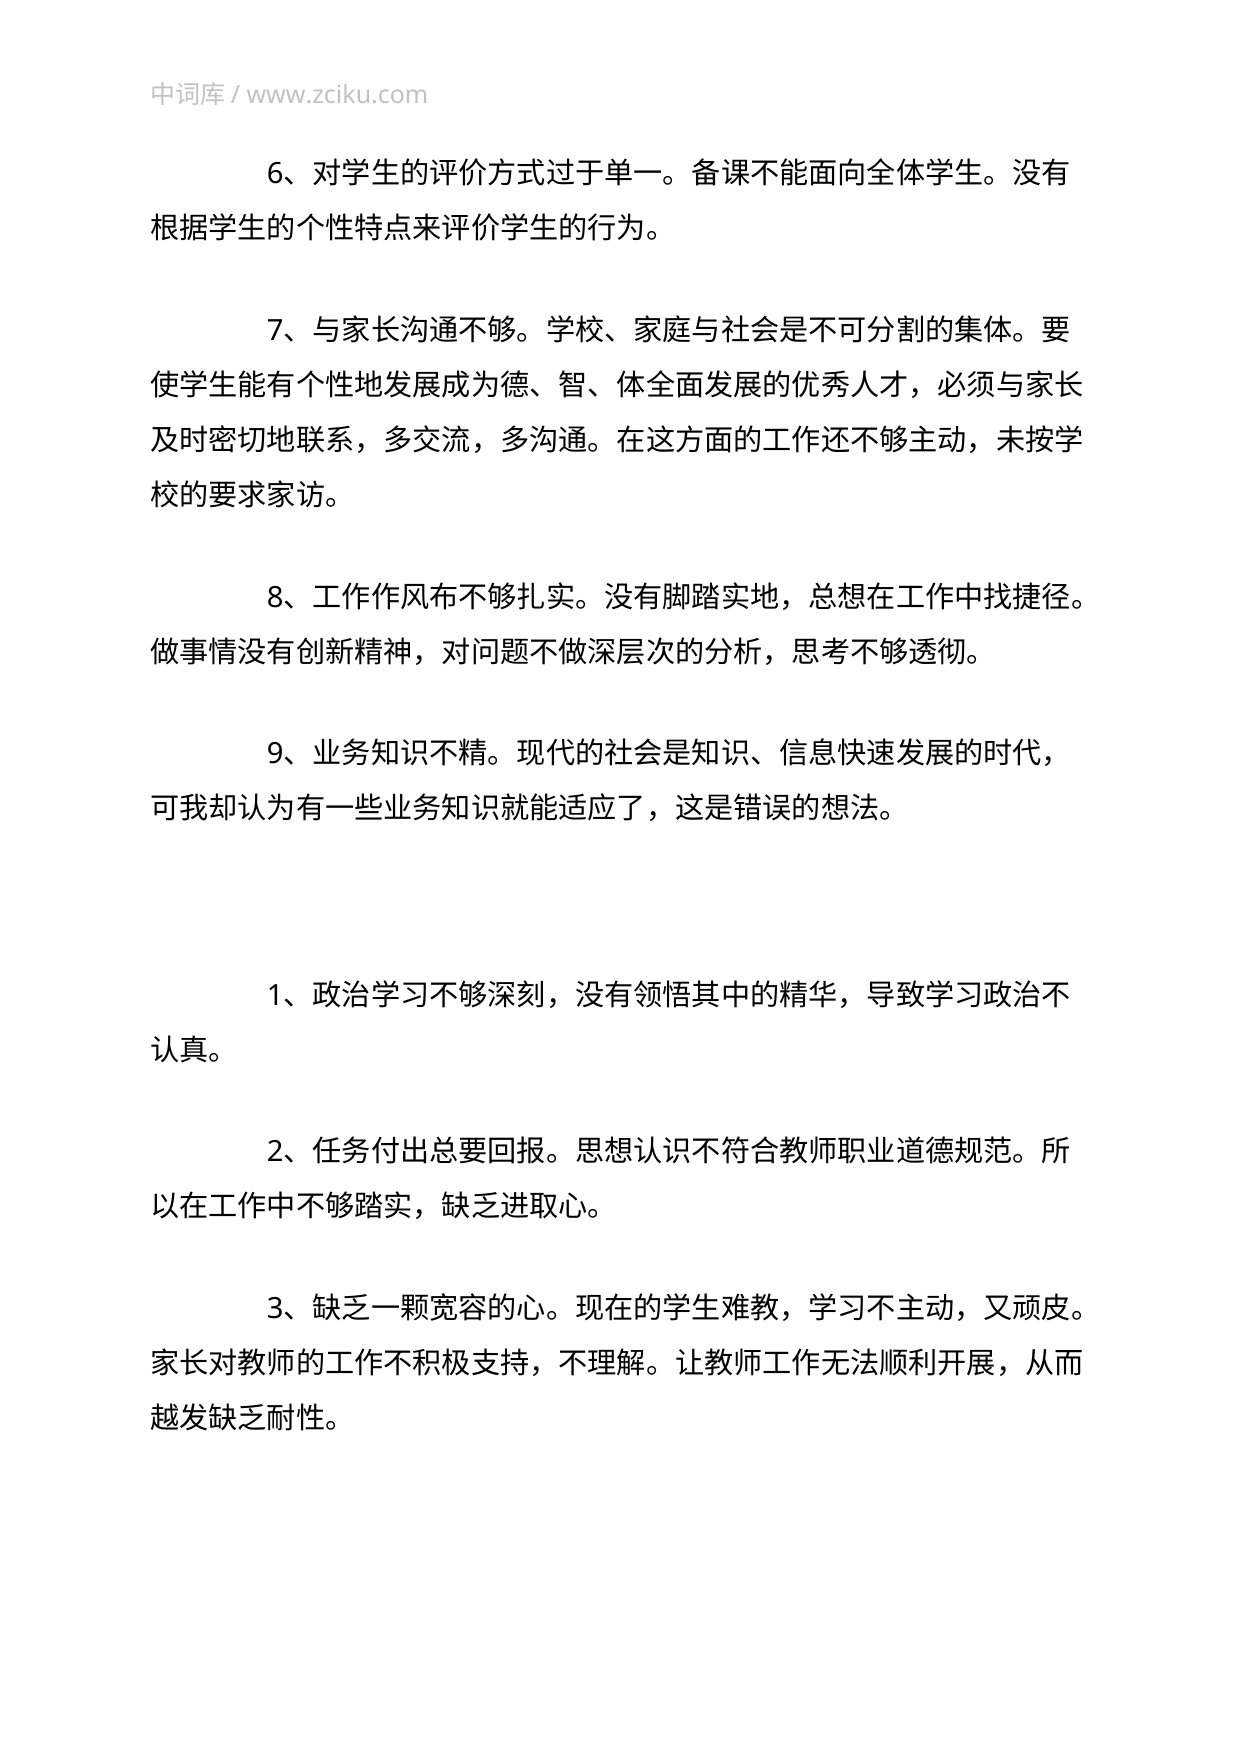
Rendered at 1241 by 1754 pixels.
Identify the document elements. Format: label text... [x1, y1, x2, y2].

text 9、业务知识不精。现代的社会是知识、信息快速发展的时代，可我却认为有一些业务知识就能适应了，这是错误的想法。 [150, 730, 1090, 827]
text 1、政治学习不够深刻，没有领悟其中的精华，导致学习政治不认真。 [150, 971, 1090, 1068]
text 2、任务付出总要回报。思想认识不符合教师职业道德规范。所以在工作中不够踏实，缺乏进取心。 [150, 1128, 1090, 1225]
text 8、工作作风布不够扎实。没有脚踏实地，总想在工作中找捷径。做事情没有创新精神，对问题不做深层次的分析，思考不够透彻。 [150, 573, 1090, 671]
text 3、缺乏一颗宽容的心。现在的学生难教，学习不主动，又顽皮。家长对教师的工作不积极支持，不理解。让教师工作无法顺利开展，从而越发缺乏耐性。 [150, 1284, 1090, 1437]
text 6、对学生的评价方式过于单一。备课不能面向全体学生。没有根据学生的个性特点来评价学生的行为。 [150, 150, 1090, 247]
text 7、与家长沟通不够。学校、家庭与社会是不可分割的集体。要使学生能有个性地发展成为德、智、体全面发展的优秀人才，必须与家长及时密切地联系，多交流，多沟通。在这方面的工作还不够主动，未按学校的要求家访。 [150, 307, 1090, 514]
